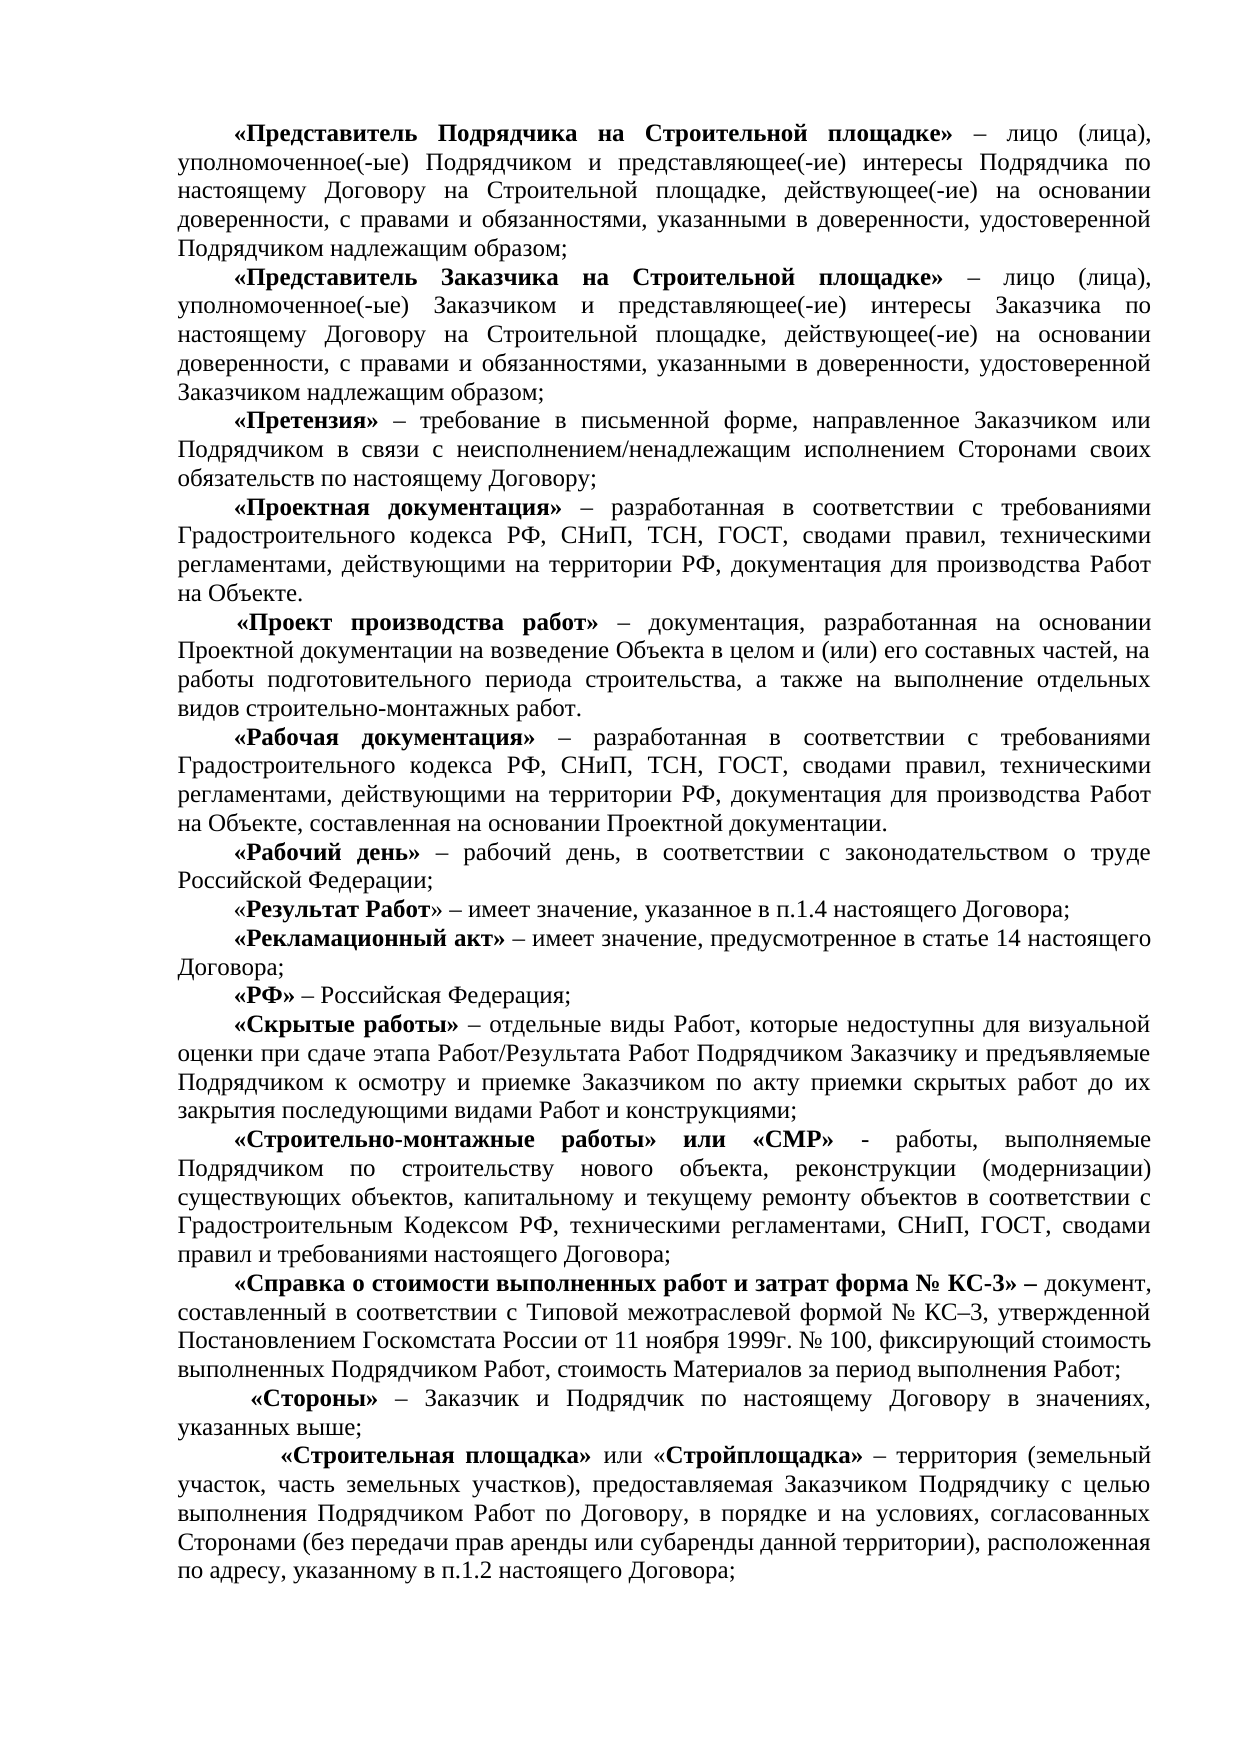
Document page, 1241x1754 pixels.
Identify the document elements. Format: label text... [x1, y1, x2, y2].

text «Рабочий день» – рабочий день, в соответствии с законодательством о труде Российской Федерации; [177, 837, 1152, 894]
text «Стороны» – Заказчик и Подрядчик по настоящему Договору в значениях, указанных выше; [177, 1383, 1152, 1441]
text «Проектная документация» – разработанная в соответствии с требованиями Градостроительного кодекса РФ, СНиП, ТСН, ГОСТ, сводами правил, техническими регламентами, действующими на территории РФ, документация для производства Работ на Объекте. [177, 492, 1152, 607]
text «Строительная площадка» или «Стройплощадка» – территория (земельный участок, часть земельных участков), предоставляемая Заказчиком Подрядчику с целью выполнения Подрядчиком Работ по Договору, в порядке и на условиях, согласованных Сторонами (без передачи прав аренды или субаренды данной территории), расположенная по адресу, указанному в п.1.2 настоящего Договора; [177, 1441, 1152, 1584]
text «Представитель Заказчика на Строительной площадке» – лицо (лица), уполномоченное(-ые) Заказчиком и представляющее(-ие) интересы Заказчика по настоящему Договору на Строительной площадке, действующее(-ие) на основании доверенности, с правами и обязанностями, указанными в доверенности, удостоверенной Заказчиком надлежащим образом; [177, 262, 1152, 406]
text «Строительно-монтажные работы» или «СМР» - работы, выполняемые Подрядчиком по строительству нового объекта, реконструкции (модернизации) существующих объектов, капитальному и текущему ремонту объектов в соответствии с Градостроительным Кодексом РФ, техническими регламентами, СНиП, ГОСТ, сводами правил и требованиями настоящего Договора; [177, 1124, 1152, 1268]
text «Проект производства работ» – документация, разработанная на основании Проектной документации на возведение Объекта в целом и (или) его составных частей, на работы подготовительного периода строительства, а также на выполнение отдельных видов строительно-монтажных работ. [177, 607, 1152, 722]
text «Претензия» – требование в письменной форме, направленное Заказчиком или Подрядчиком в связи с неисполнением/ненадлежащим исполнением Сторонами своих обязательств по настоящему Договору; [177, 406, 1152, 492]
text «Рабочая документация» – разработанная в соответствии с требованиями Градостроительного кодекса РФ, СНиП, ТСН, ГОСТ, сводами правил, техническими регламентами, действующими на территории РФ, документация для производства Работ на Объекте, составленная на основании Проектной документации. [177, 722, 1152, 837]
text «РФ» – Российская Федерация; [177, 981, 1152, 1009]
text «Рекламационный акт» – имеет значение, предусмотренное в статье 14 настоящего Договора; [177, 923, 1152, 981]
text «Скрытые работы» – отдельные виды Работ, которые недоступны для визуальной оценки при сдаче этапа Работ/Результата Работ Подрядчиком Заказчику и предъявляемые Подрядчиком к осмотру и приемке Заказчиком по акту приемки скрытых работ до их закрытия последующими видами Работ и конструкциями; [177, 1009, 1152, 1124]
text «Справка о стоимости выполненных работ и затрат форма № КС-3» – документ, составленный в соответствии с Типовой межотраслевой формой № КС–3, утвержденной Постановлением Госкомстата России от 11 ноября 1999г. № 100, фиксирующий стоимость выполненных Подрядчиком Работ, стоимость Материалов за период выполнения Работ; [177, 1268, 1152, 1383]
text «Представитель Подрядчика на Строительной площадке» – лицо (лица), уполномоченное(-ые) Подрядчиком и представляющее(-ие) интересы Подрядчика по настоящему Договору на Строительной площадке, действующее(-ие) на основании доверенности, с правами и обязанностями, указанными в доверенности, удостоверенной Подрядчиком надлежащим образом; [177, 118, 1152, 262]
text «Результат Работ» – имеет значение, указанное в п.1.4 настоящего Договора; [177, 894, 1152, 923]
